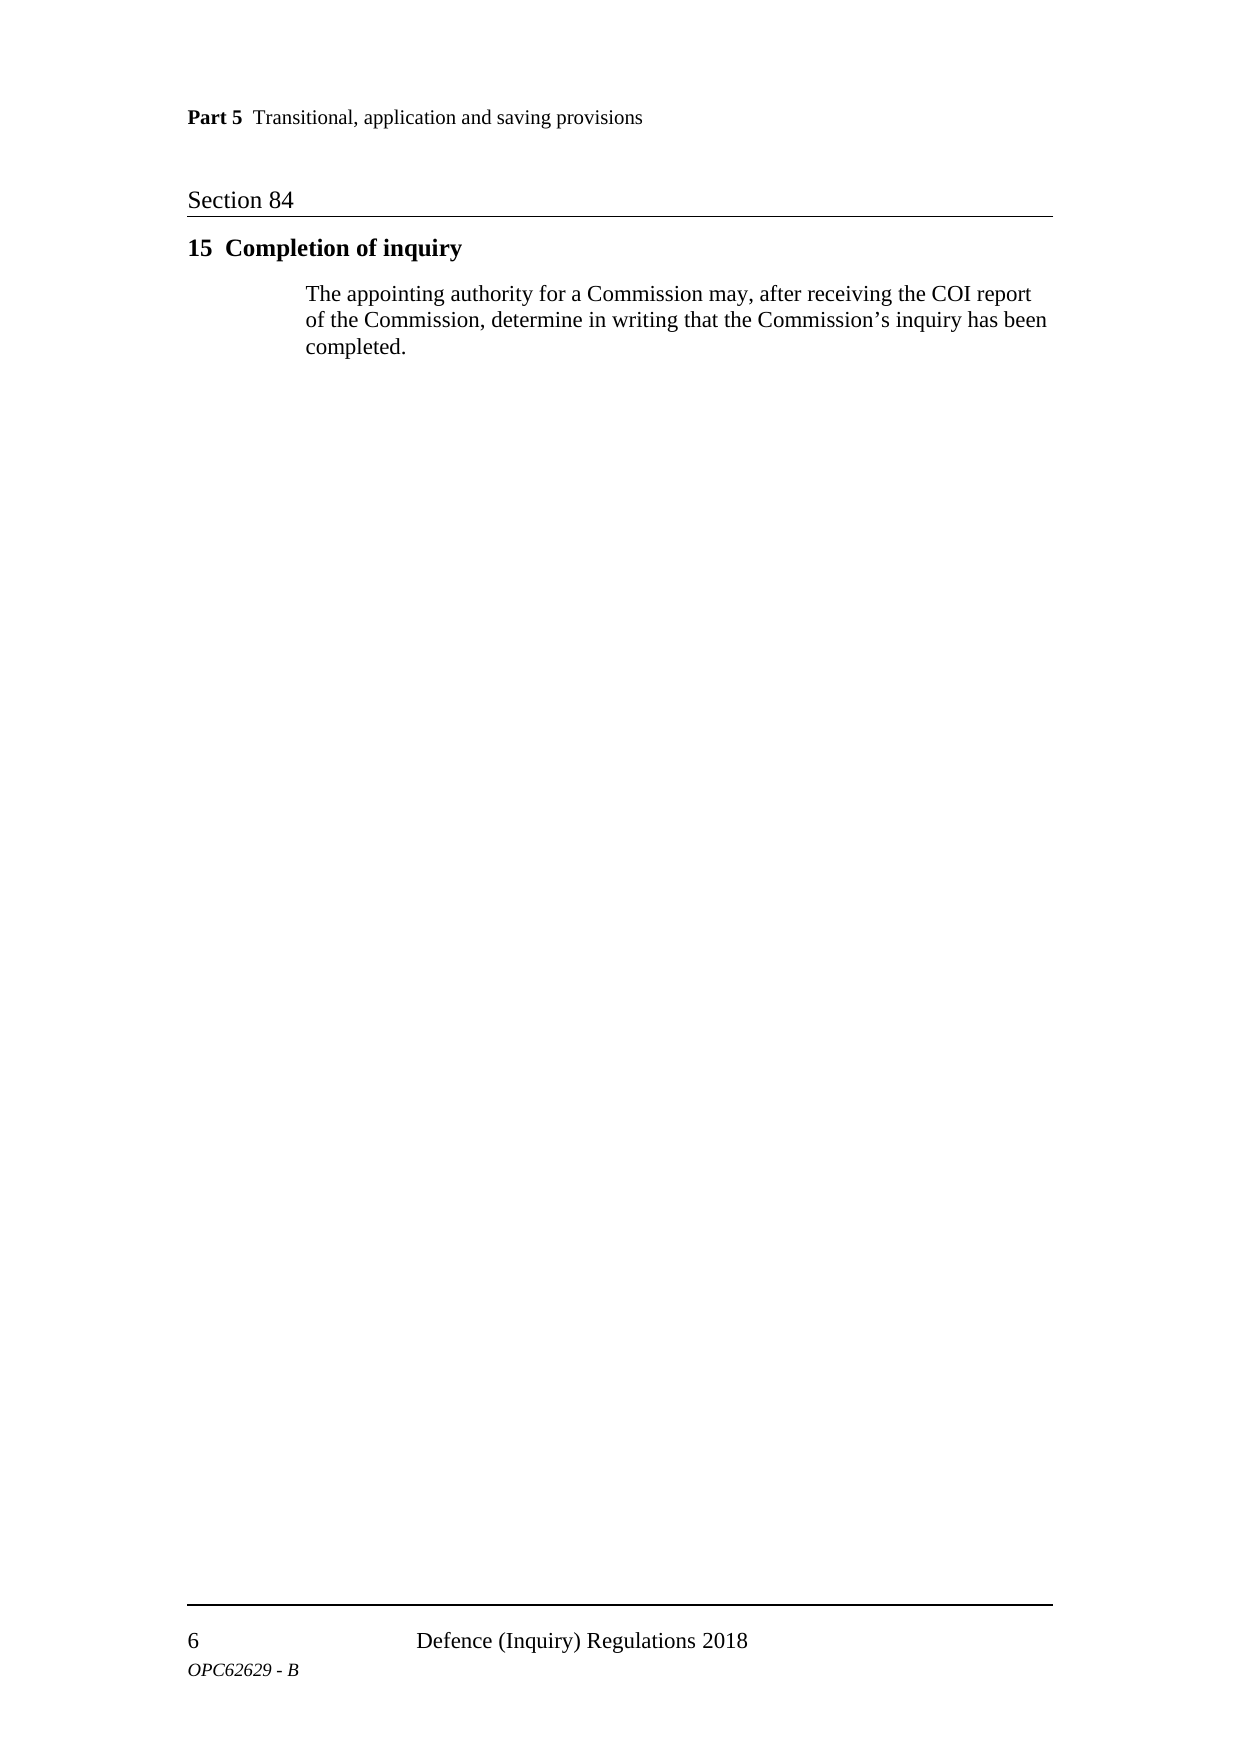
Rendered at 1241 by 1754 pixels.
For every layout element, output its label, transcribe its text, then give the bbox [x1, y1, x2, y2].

text The appointing authority for a Commission may, after receiving the COI report of the Commission, determine in writing that the Commission’s inquiry has been completed. [187, 280, 1053, 359]
text 15 Completion of inquiry [187, 233, 1053, 261]
